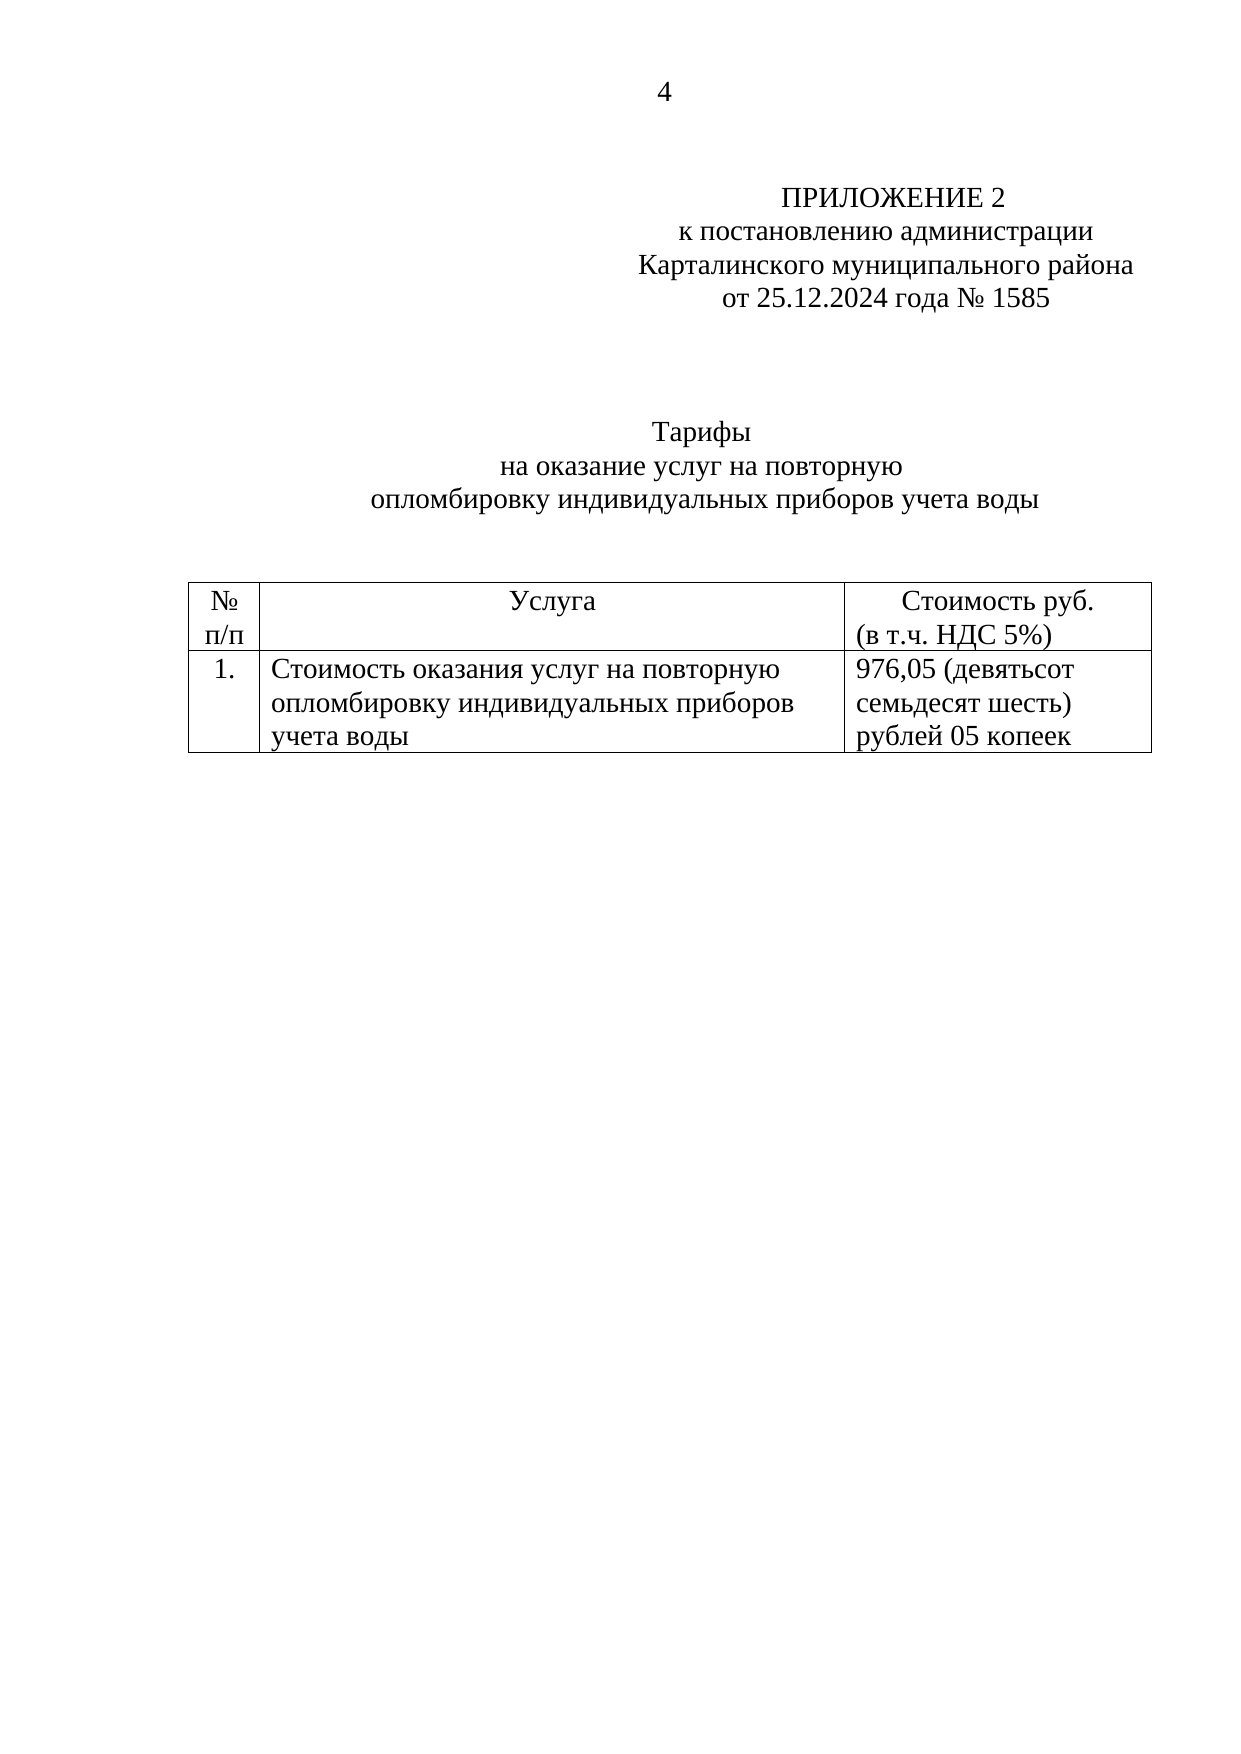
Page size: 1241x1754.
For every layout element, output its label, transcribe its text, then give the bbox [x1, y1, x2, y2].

table_header № п/п [189, 583, 259, 650]
text от 25.12.2024 года № 1585 [177, 280, 1152, 314]
text Карталинского муниципального района [177, 247, 1152, 280]
text опломбировку индивидуальных приборов учета воды [177, 482, 1152, 515]
table_header Стоимость руб. (в т.ч. НДС 5%) [845, 583, 1151, 650]
table_cell 1. [189, 651, 259, 752]
text ПРИЛОЖЕНИЕ 2 [177, 180, 1152, 213]
table_cell 976,05 (девятьсот семьдесят шесть) рублей 05 копеек [845, 651, 1151, 752]
text на оказание услуг на повторную [177, 448, 1152, 482]
table_header Услуга [260, 583, 844, 650]
text Тарифы [177, 414, 1152, 448]
text к постановлению администрации [177, 213, 1152, 247]
table_cell Стоимость оказания услуг на повторную опломбировку индивидуальных приборов учета воды [260, 651, 844, 752]
